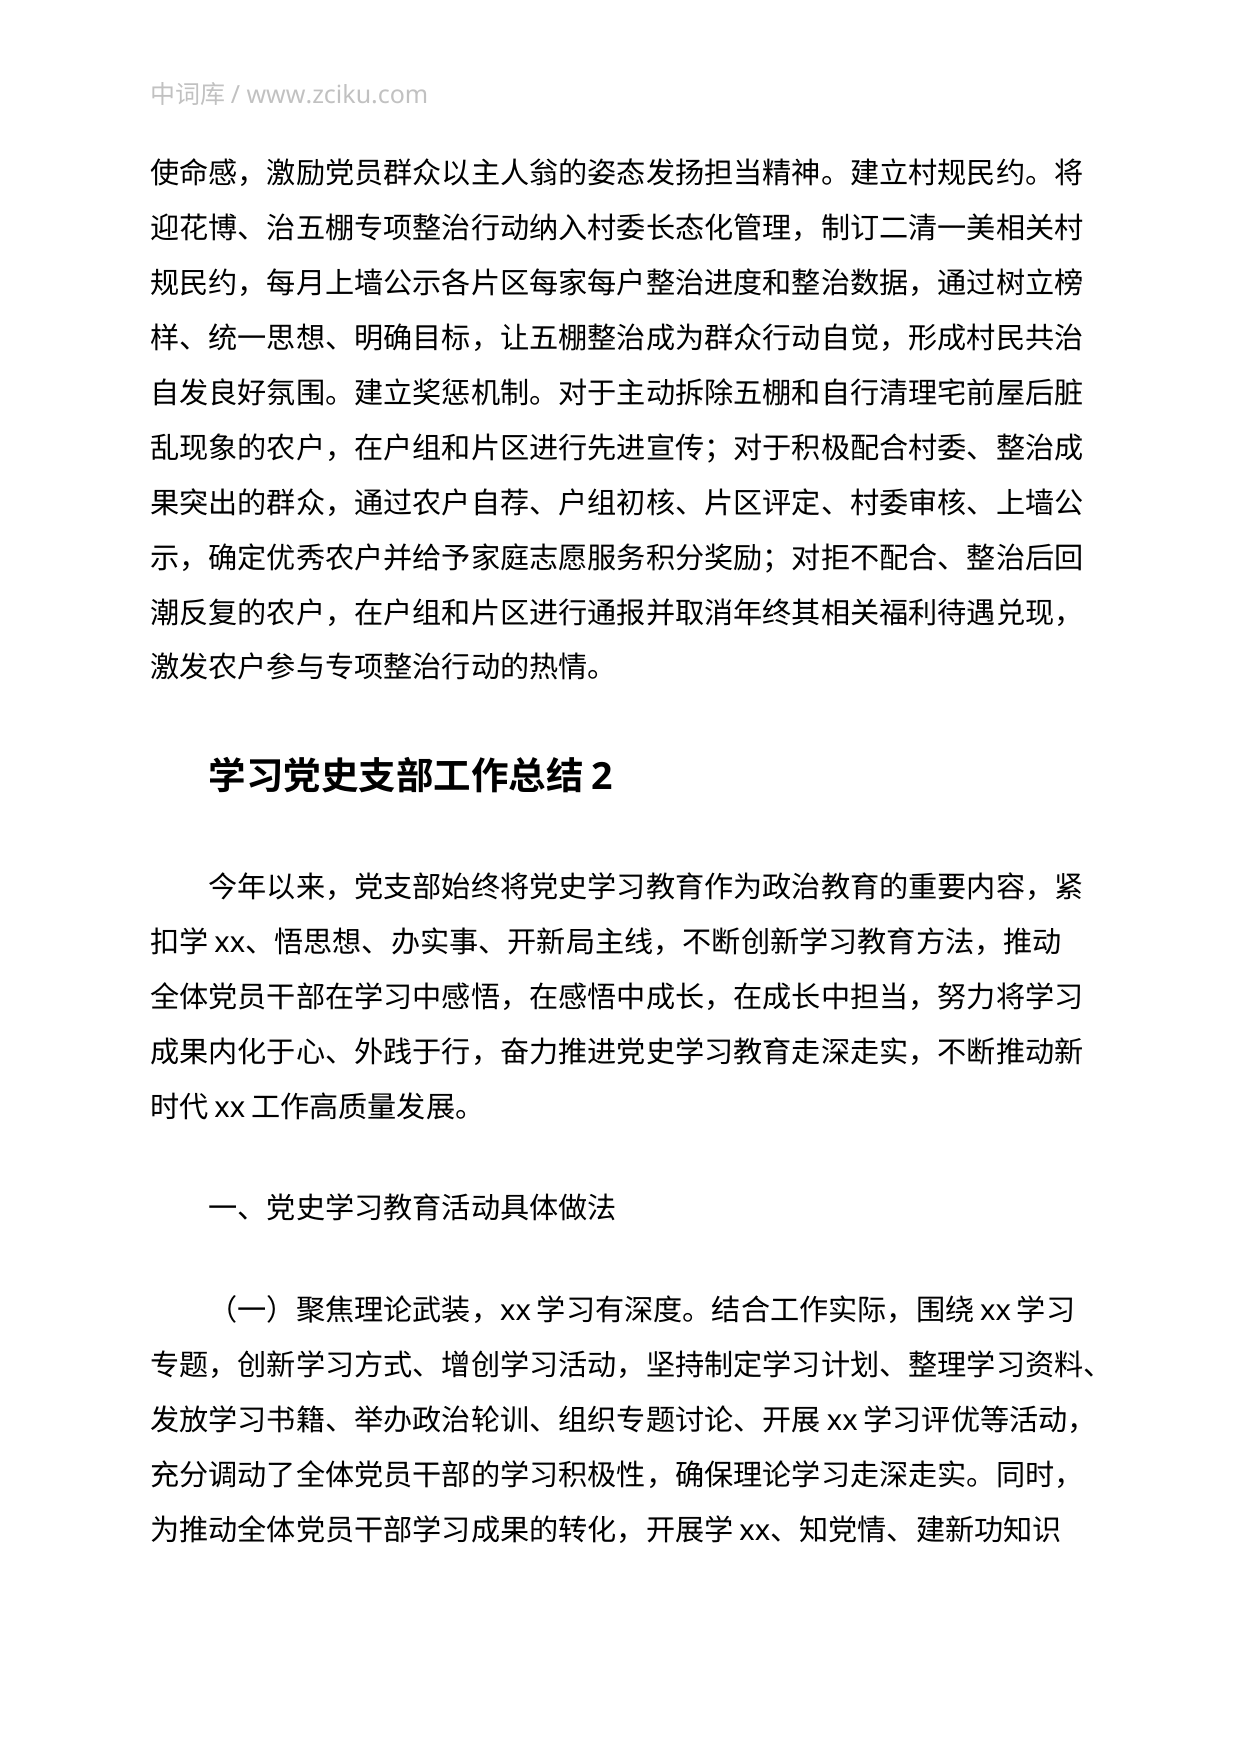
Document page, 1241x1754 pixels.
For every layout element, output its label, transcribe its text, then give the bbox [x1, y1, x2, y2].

text 一、党史学习教育活动具体做法 [150, 1185, 1090, 1227]
text 今年以来，党支部始终将党史学习教育作为政治教育的重要内容，紧扣学xx、悟思想、办实事、开新局主线，不断创新学习教育方法，推动全体党员干部在学习中感悟，在感悟中成长，在成长中担当，努力将学习成果内化于心、外践于行，奋力推进党史学习教育走深走实，不断推动新时代xx工作高质量发展。 [150, 863, 1090, 1126]
text 学习党史支部工作总结2 [150, 746, 1090, 800]
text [150, 150, 1090, 686]
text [150, 1287, 1090, 1549]
